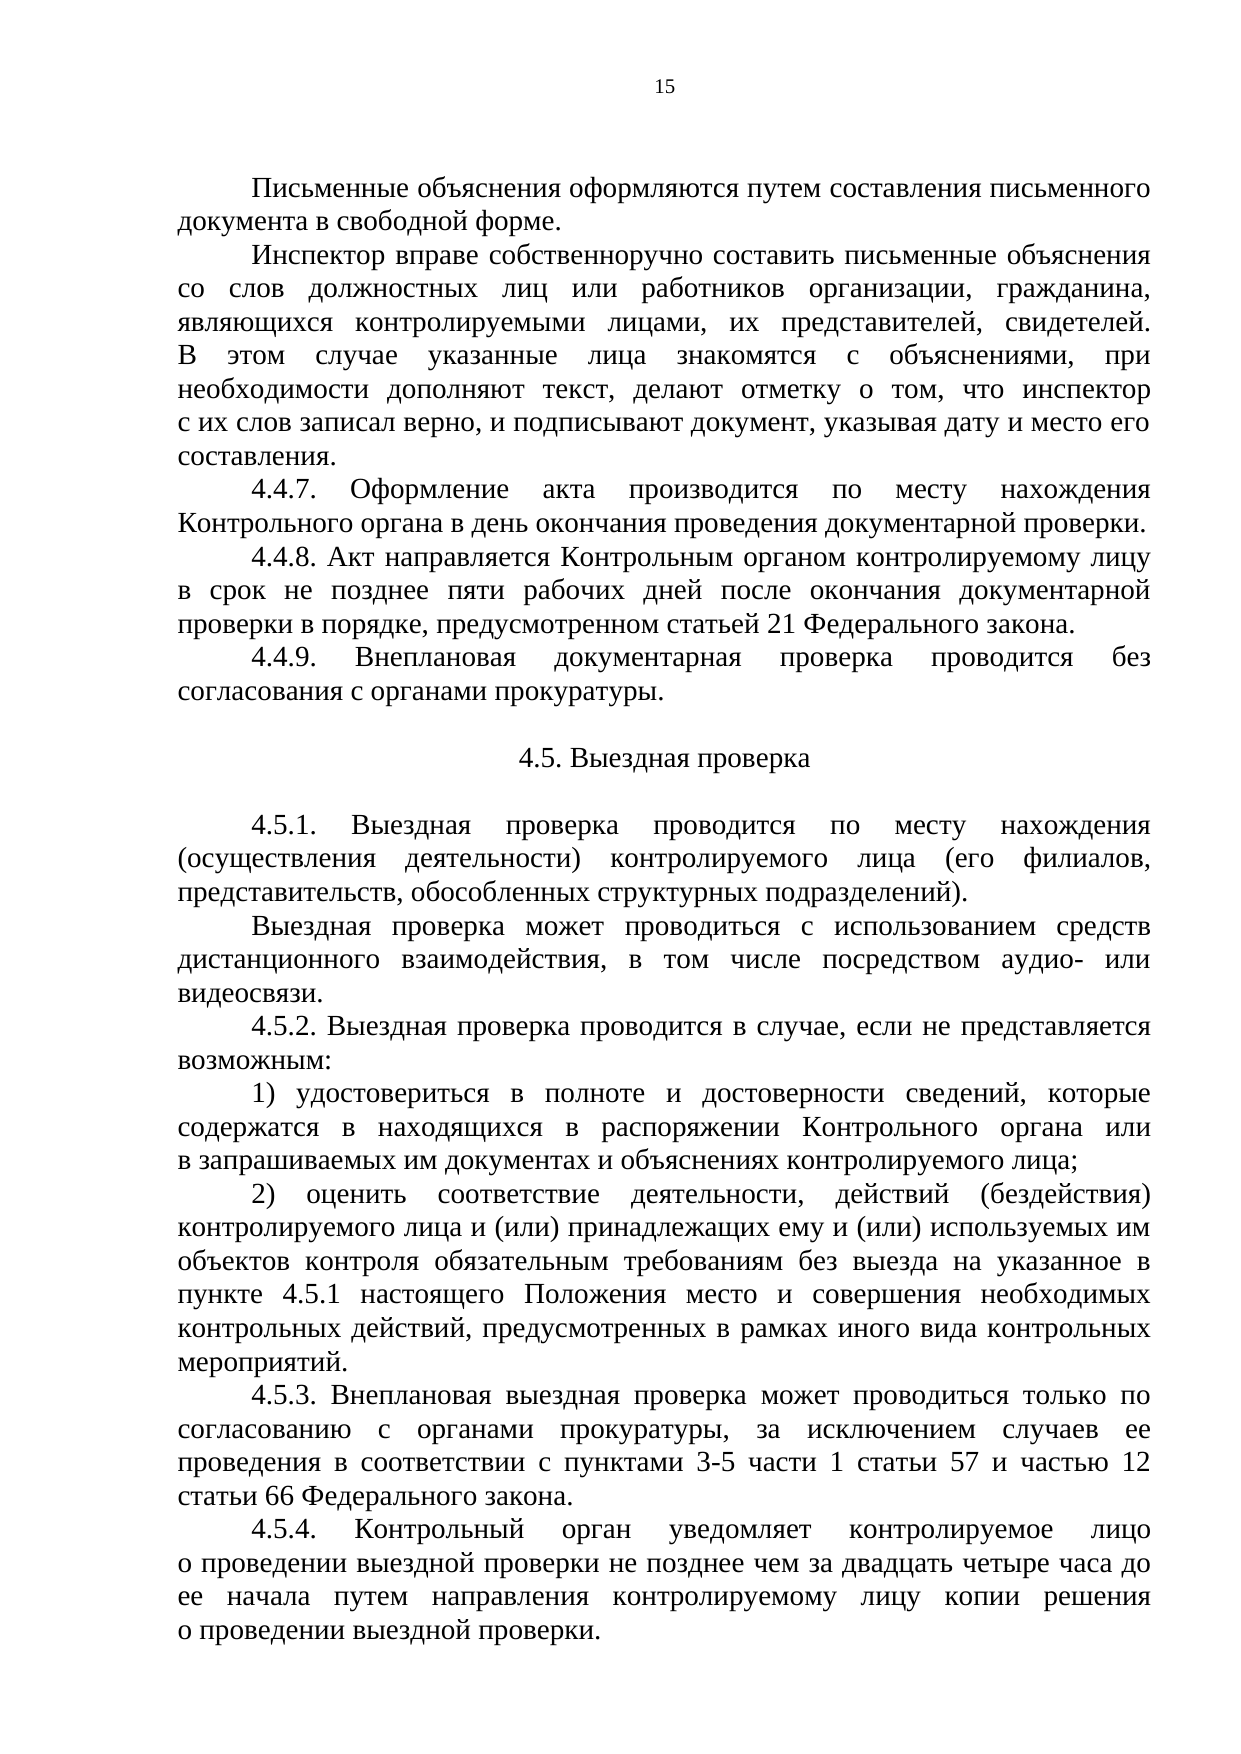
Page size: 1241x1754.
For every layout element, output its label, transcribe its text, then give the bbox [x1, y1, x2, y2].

list 4.4.9. Внеплановая документарная проверка проводится без согласования с органами прокуратуры. [177, 639, 1152, 706]
text 4.5.3. Внеплановая выездная проверка может проводиться только по согласованию с органами прокуратуры, за исключением случаев ее проведения в соответствии с пунктами 3-5 части 1 статьи 57 и частью 12 статьи 66 Федерального закона. [177, 1377, 1152, 1511]
text 4.4.8. Акт направляется Контрольным органом контролируемому лицу в срок не позднее пяти рабочих дней после окончания документарной проверки в порядке, предусмотренном статьей 21 Федерального закона. [177, 539, 1152, 639]
text 1) удостовериться в полноте и достоверности сведений, которые содержатся в находящихся в распоряжении Контрольного органа или в запрашиваемых им документах и объяснениях контролируемого лица; [177, 1075, 1152, 1176]
list 4.5.2. Выездная проверка проводится в случае, если не представляется возможным: [177, 1008, 1152, 1075]
text 2) оценить соответствие деятельности, действий (бездействия) контролируемого лица и (или) принадлежащих ему и (или) используемых им объектов контроля обязательным требованиям без выезда на указанное в пункте 4.5.1 настоящего Положения место и совершения необходимых контрольных действий, предусмотренных в рамках иного вида контрольных мероприятий. [177, 1176, 1152, 1377]
text Письменные объяснения оформляются путем составления письменного документа в свободной форме. [177, 170, 1152, 237]
text 4.5.4. Контрольный орган уведомляет контролируемое лицо о проведении выездной проверки не позднее чем за двадцать четыре часа до ее начала путем направления контролируемому лицу копии решения о проведении выездной проверки. [177, 1511, 1152, 1646]
list 4.5. Выездная проверка [177, 740, 1152, 773]
list 4.5.1. Выездная проверка проводится по месту нахождения (осуществления деятельности) контролируемого лица (его филиалов, представительств, обособленных структурных подразделений). [177, 807, 1152, 908]
text Инспектор вправе собственноручно составить письменные объяснения со слов должностных лиц или работников организации, гражданина, являющихся контролируемыми лицами, их представителей, свидетелей. В этом случае указанные лица знакомятся с объяснениями, при необходимости дополняют текст, делают отметку о том, что инспектор с их слов записал верно, и подписывают документ, указывая дату и место его составления. [177, 237, 1152, 472]
text 4.4.7. Оформление акта производится по месту нахождения Контрольного органа в день окончания проведения документарной проверки. [177, 472, 1152, 539]
text Выездная проверка может проводиться с использованием средств дистанционного взаимодействия, в том числе посредством аудио- или видеосвязи. [177, 908, 1152, 1008]
